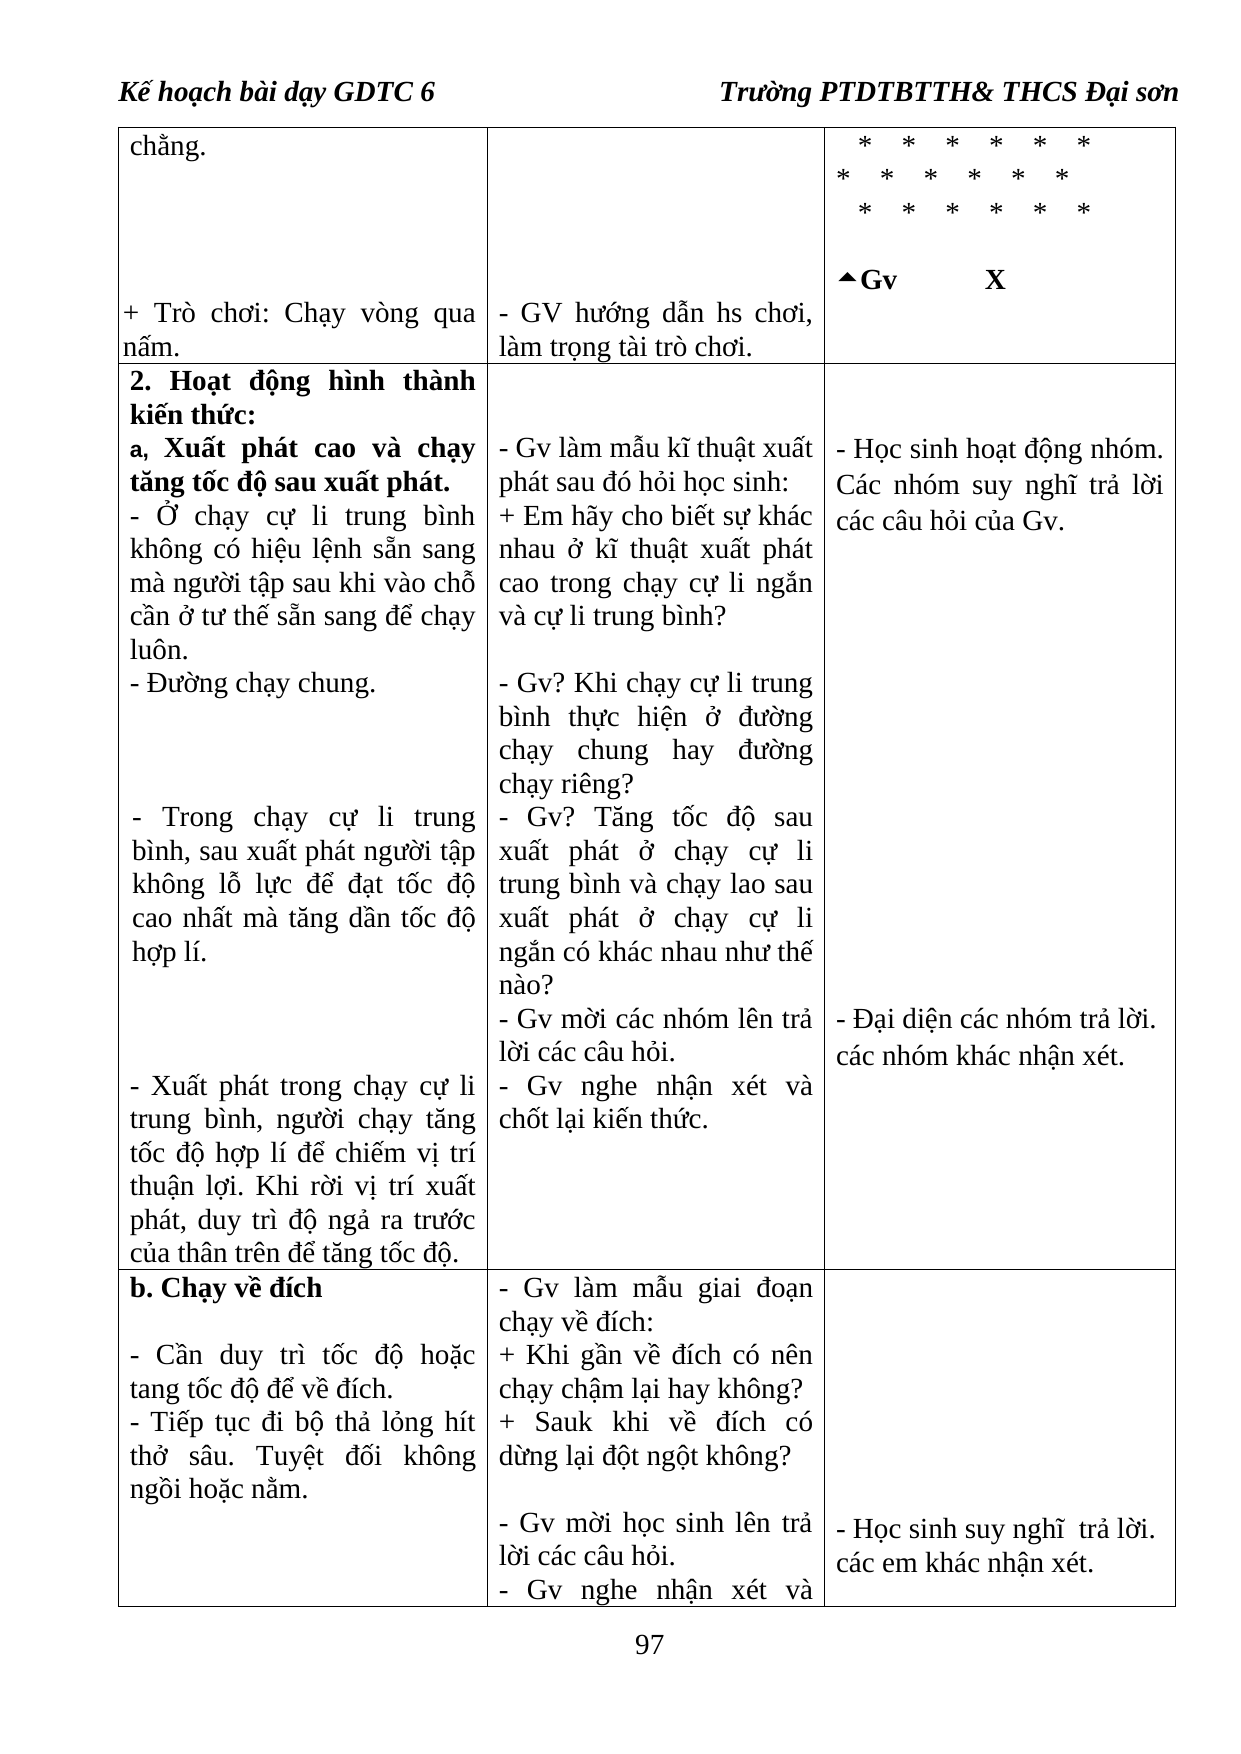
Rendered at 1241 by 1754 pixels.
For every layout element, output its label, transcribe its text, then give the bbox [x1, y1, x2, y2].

table_cell - Đội hình khởi động * * * * * * * * * * * * * * * * * * * * * * * * Gv X [825, 128, 1175, 362]
table_cell - Khởi động: + Chạy chậm theo vòng tròn. + Xoay các khớp, ép dây chằng. + Trò chơi: Chạy vòng qua nấm. [119, 128, 487, 362]
table_cell - Học sinh suy nghĩ trả lời. các em khác nhận xét. [825, 1270, 1175, 1606]
table_cell - Gv làm mẫu kĩ thuật xuất phát sau đó hỏi học sinh: + Em hãy cho biết sự khác nhau ở kĩ thuật xuất phát cao trong chạy cự li ngắn và cự li trung bình? - Gv? Khi chạy cự li trung bình thực hiện ở đường chạy chung hay đường chạy riêng? - Gv? Tăng tốc độ sau xuất phát ở chạy cự li trung bình và chạy lao sau xuất phát ở chạy cự li ngắn có khác nhau như thế nào? - Gv mời các nhóm lên trả lời các câu hỏi. - Gv nghe nhận xét và chốt lại kiến thức. [488, 364, 824, 1269]
table_cell b. Chạy về đích - Cần duy trì tốc độ hoặc tang tốc độ để về đích. - Tiếp tục đi bộ thả lỏng hít thở sâu. Tuyệt đối không ngồi hoặc nằm. [119, 1270, 487, 1606]
table_cell 2. Hoạt động hình thành kiến thức: a, Xuất phát cao và chạy tăng tốc độ sau xuất phát. - Ở chạy cự li trung bình không có hiệu lệnh sẵn sang mà người tập sau khi vào chỗ cần ở tư thế sẵn sang để chạy luôn. - Đường chạy chung. - Trong chạy cự li trung bình, sau xuất phát người tập không lỗ lực để đạt tốc độ cao nhất mà tăng dần tốc độ hợp lí. - Xuất phát trong chạy cự li trung bình, người chạy tăng tốc độ hợp lí để chiếm vị trí thuận lợi. Khi rời vị trí xuất phát, duy trì độ ngả ra trước của thân trên để tăng tốc độ. [119, 364, 487, 1269]
table_cell - Học sinh hoạt động nhóm. Các nhóm suy nghĩ trả lời các câu hỏi của Gv. - Đại diện các nhóm trả lời. các nhóm khác nhận xét. [825, 364, 1175, 1269]
table_cell - GV quan sát, điều hành chung. - GV hướng dẫn hs chơi, làm trọng tài trò chơi. [488, 128, 824, 362]
